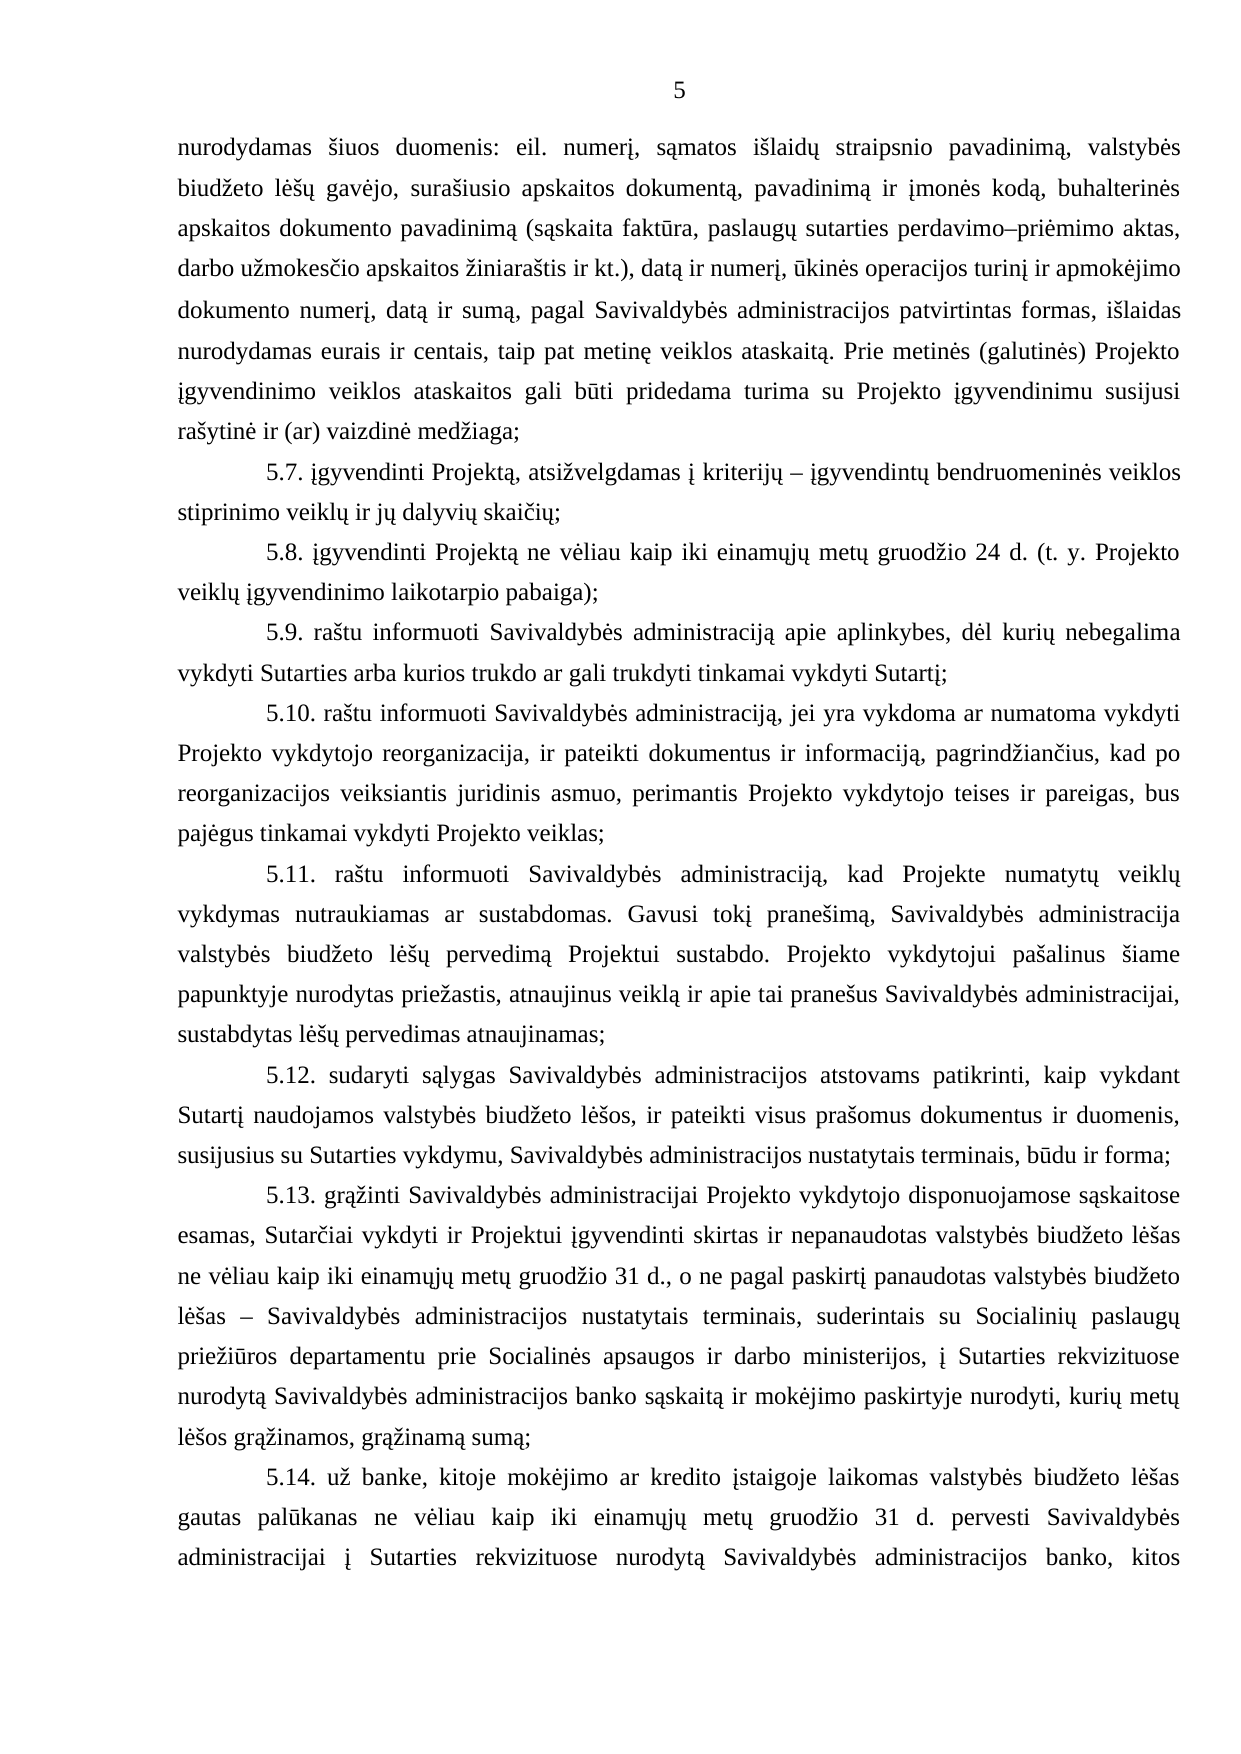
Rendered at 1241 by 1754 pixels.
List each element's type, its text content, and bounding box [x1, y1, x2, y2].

text 5.12. sudaryti sąlygas Savivaldybės administracijos atstovams patikrinti, kaip vykdant Sutartį naudojamos valstybės biudžeto lėšos, ir pateikti visus prašomus dokumentus ir duomenis, susijusius su Sutarties vykdymu, Savivaldybės administracijos nustatytais terminais, būdu ir forma; [177, 1060, 1181, 1169]
text 5.7. įgyvendinti Projektą, atsižvelgdamas į kriterijų – įgyvendintų bendruomeninės veiklos stiprinimo veiklų ir jų dalyvių skaičių; [177, 457, 1181, 526]
text 5.11. raštu informuoti Savivaldybės administraciją, kad Projekte numatytų veiklų vykdymas nutraukiamas ar sustabdomas. Gavusi tokį pranešimą, Savivaldybės administracija valstybės biudžeto lėšų pervedimą Projektui sustabdo. Projekto vykdytojui pašalinus šiame papunktyje nurodytas priežastis, atnaujinus veiklą ir apie tai pranešus Savivaldybės administracijai, sustabdytas lėšų pervedimas atnaujinamas; [177, 859, 1181, 1048]
text 5.10. raštu informuoti Savivaldybės administraciją, jei yra vykdoma ar numatoma vykdyti Projekto vykdytojo reorganizacija, ir pateikti dokumentus ir informaciją, pagrindžiančius, kad po reorganizacijos veiksiantis juridinis asmuo, perimantis Projekto vykdytojo teises ir pareigas, bus pajėgus tinkamai vykdyti Projekto veiklas; [177, 698, 1181, 847]
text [177, 1462, 1181, 1571]
text 5.13. grąžinti Savivaldybės administracijai Projekto vykdytojo disponuojamose sąskaitose esamas, Sutarčiai vykdyti ir Projektui įgyvendinti skirtas ir nepanaudotas valstybės biudžeto lėšas ne vėliau kaip iki einamųjų metų gruodžio 31 d., o ne pagal paskirtį panaudotas valstybės biudžeto lėšas – Savivaldybės administracijos nustatytais terminais, suderintais su Socialinių paslaugų priežiūros departamentu prie Socialinės apsaugos ir darbo ministerijos, į Sutarties rekvizituose nurodytą Savivaldybės administracijos banko sąskaitą ir mokėjimo paskirtyje nurodyti, kurių metų lėšos grąžinamos, grąžinamą sumą; [177, 1180, 1181, 1450]
text 5.9. raštu informuoti Savivaldybės administraciją apie aplinkybes, dėl kurių nebegalima vykdyti Sutarties arba kurios trukdo ar gali trukdyti tinkamai vykdyti Sutartį; [177, 617, 1181, 686]
text 5.8. įgyvendinti Projektą ne vėliau kaip iki einamųjų metų gruodžio 24 d. (t. y. Projekto veiklų įgyvendinimo laikotarpio pabaiga); [177, 537, 1181, 606]
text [177, 132, 1181, 445]
